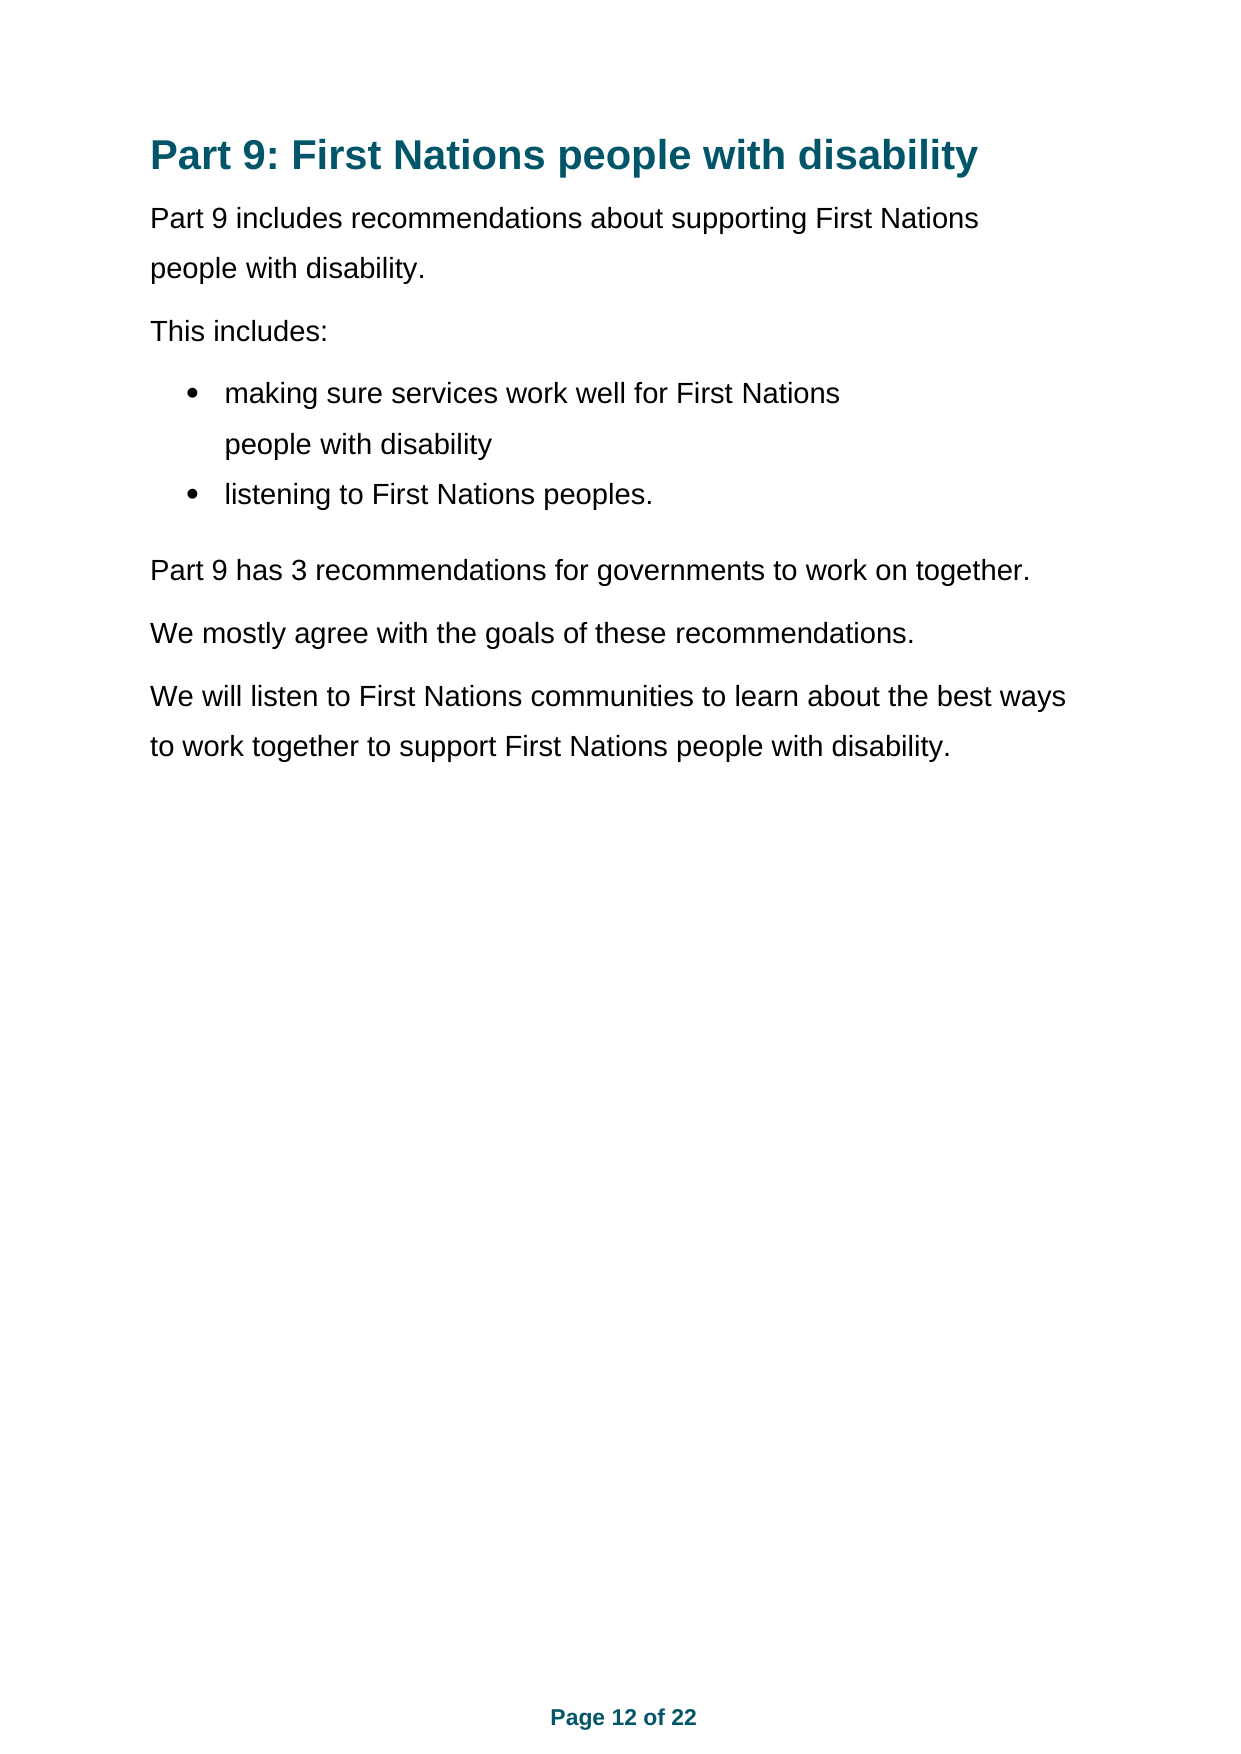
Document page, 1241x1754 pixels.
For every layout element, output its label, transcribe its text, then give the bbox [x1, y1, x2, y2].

subtitle Part 9: First Nations people with disability [150, 131, 1090, 178]
text We mostly agree with the goals of these recommendations. [150, 616, 1090, 649]
list making sure services work well for First Nations people with disability [187, 377, 1090, 461]
list listening to First Nations peoples. [187, 477, 1090, 511]
text Part 9 has 3 recommendations for governments to work on together. [150, 553, 1090, 587]
text Part 9 includes recommendations about supporting First Nations people with disability. [150, 201, 1090, 284]
text We will listen to First Nations communities to learn about the best ways to work together to support First Nations people with disability. [150, 679, 1090, 762]
text This includes: [150, 314, 1090, 347]
